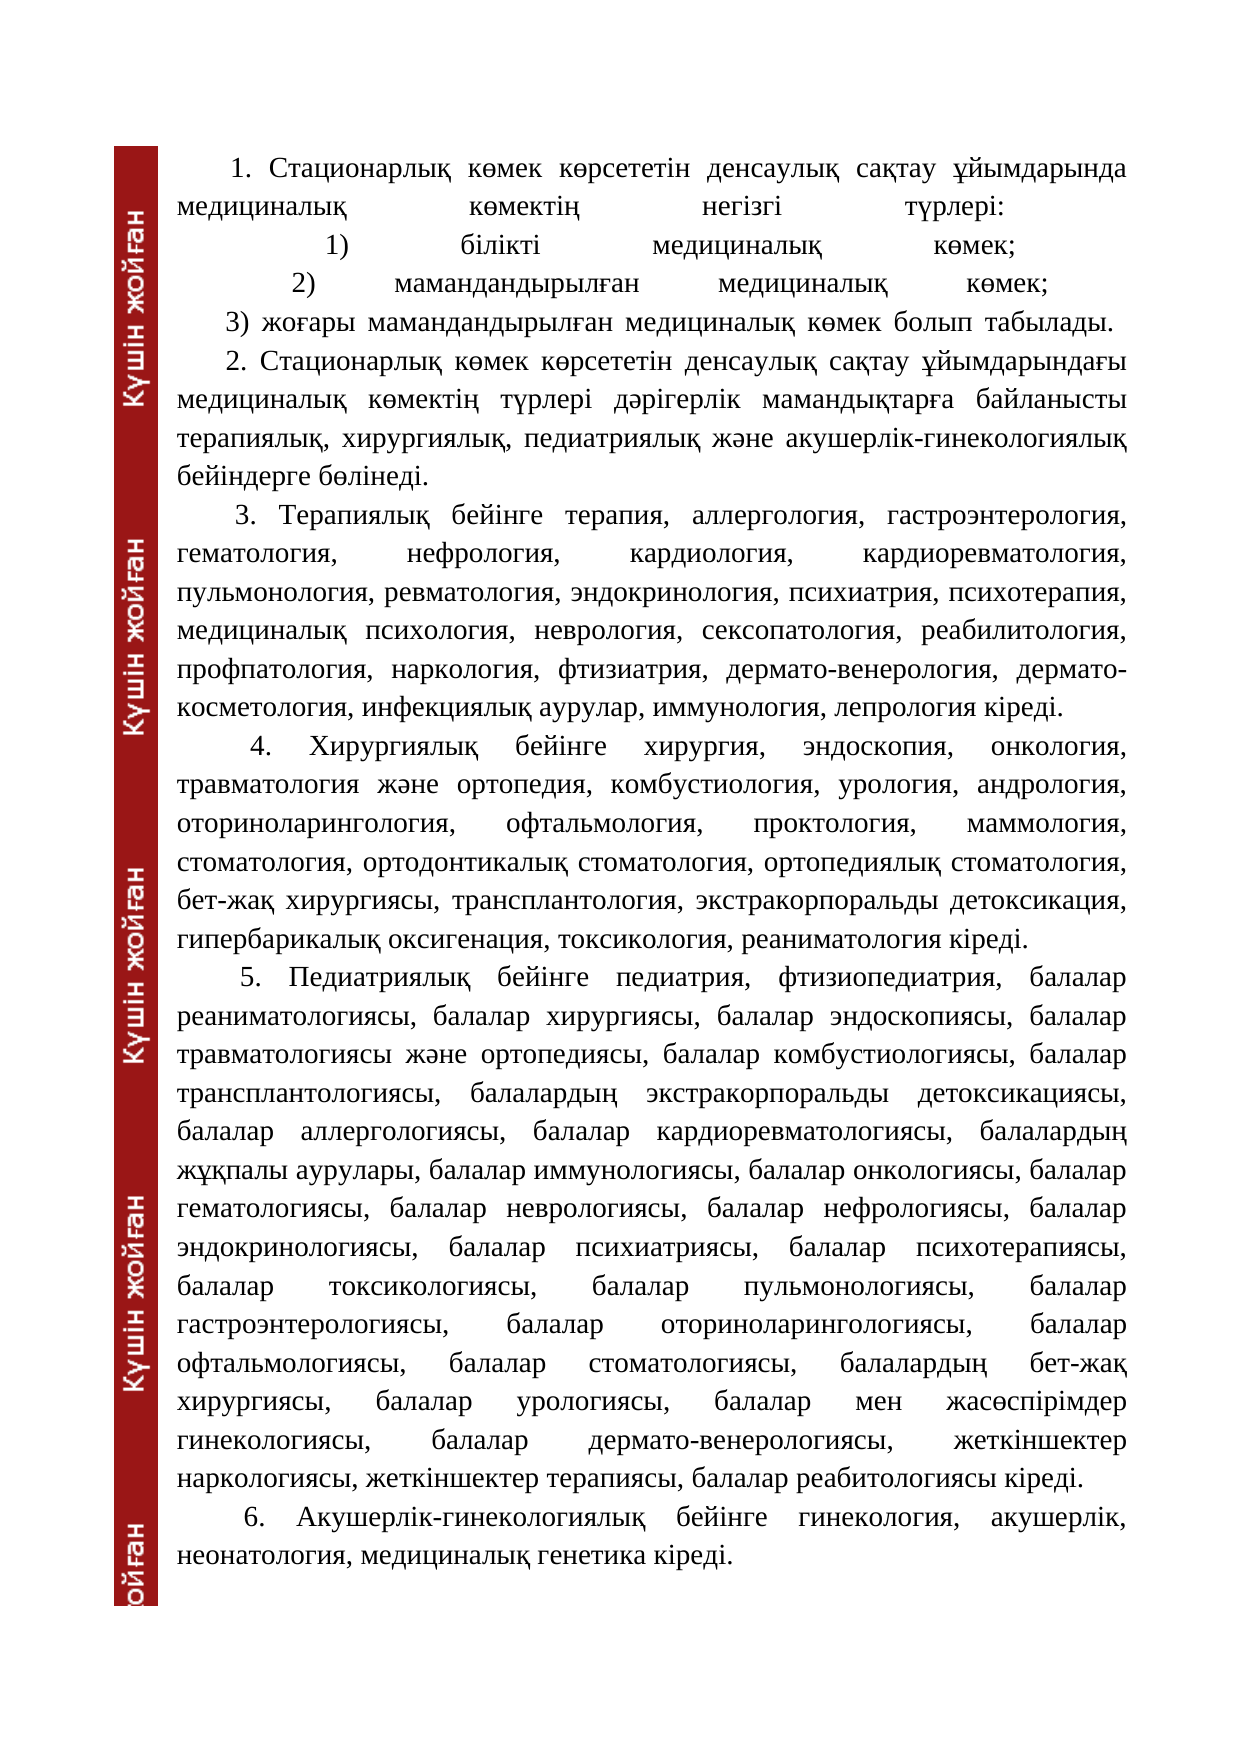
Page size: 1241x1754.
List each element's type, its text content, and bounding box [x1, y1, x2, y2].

picture [114, 1571, 158, 1606]
text 3. Терапиялық бейiнге терапия, аллергология, гастроэнтерология, гематология, нефрология, кардиология, кардиоревматология, пульмонология, ревматология, эндокринология, психиатрия, психотерапия, медициналық психология, неврология, сексопатология, реабилитология, профпатология, наркология, фтизиатрия, дермато-венерология, дермато-косметология, инфекциялық аурулар, иммунология, лепрология кiредi. [112, 497, 1128, 723]
text 4. Хирургиялық бейiнге хирургия, эндоскопия, онкология, травматология және ортопедия, комбустиология, урология, андрология, оториноларингология, офтальмология, проктология, маммология, стоматология, ортодонтикалық стоматология, ортопедиялық стоматология, бет-жақ хирургиясы, трансплантология, экстракорпоральды детоксикация, гипербарикалық оксигенация, токсикология, реаниматология кiредi. [112, 728, 1128, 954]
text 6. Акушерлiк-гинекологиялық бейiнге гинекология, акушерлiк, неонатология, медициналық генетика кiредi. [112, 1499, 1128, 1571]
picture [114, 723, 158, 728]
picture [114, 954, 158, 959]
picture [114, 492, 158, 497]
picture [114, 1494, 158, 1499]
picture [114, 146, 158, 150]
text 1. Стационарлық көмек көрсететiн денсаулық сақтау ұйымдарында медициналық көмектiң негiзгi түрлерi: 1) бiлiктi медициналық көмек; 2) мамандандырылған медициналық көмек; 3) жоғары мамандандырылған медициналық көмек болып табылады. 2. Стационарлық көмек көрсететiн денсаулық сақтау ұйымдарындағы медициналық көмектiң түрлерi дәрiгерлiк мамандықтарға байланысты терапиялық, хирургиялық, педиатриялық және акушерлiк-гинекологиялық бейiндерге бөлiнедi. [112, 150, 1128, 492]
text 5. Педиатриялық бейiнге педиатрия, фтизиопедиатрия, балалар реаниматологиясы, балалар хирургиясы, балалар эндоскопиясы, балалар травматологиясы және ортопедиясы, балалар комбустиологиясы, балалар трансплантологиясы, балалардың экстракорпоральды детоксикациясы, балалар аллергологиясы, балалар кардиоревматологиясы, балалардың жұқпалы аурулары, балалар иммунологиясы, балалар онкологиясы, балалар гематологиясы, балалар неврологиясы, балалар нефрологиясы, балалар эндокринологиясы, балалар психиатриясы, балалар психотерапиясы, балалар токсикологиясы, балалар пульмонологиясы, балалар гастроэнтерологиясы, балалар оториноларингологиясы, балалар офтальмологиясы, балалар стоматологиясы, балалардың бет-жақ хирургиясы, балалар урологиясы, балалар мен жасөспiрiмдер гинекологиясы, балалар дермато-венерологиясы, жеткiншектер наркологиясы, жеткiншектер терапиясы, балалар реабитологиясы кiредi. [112, 959, 1128, 1494]
